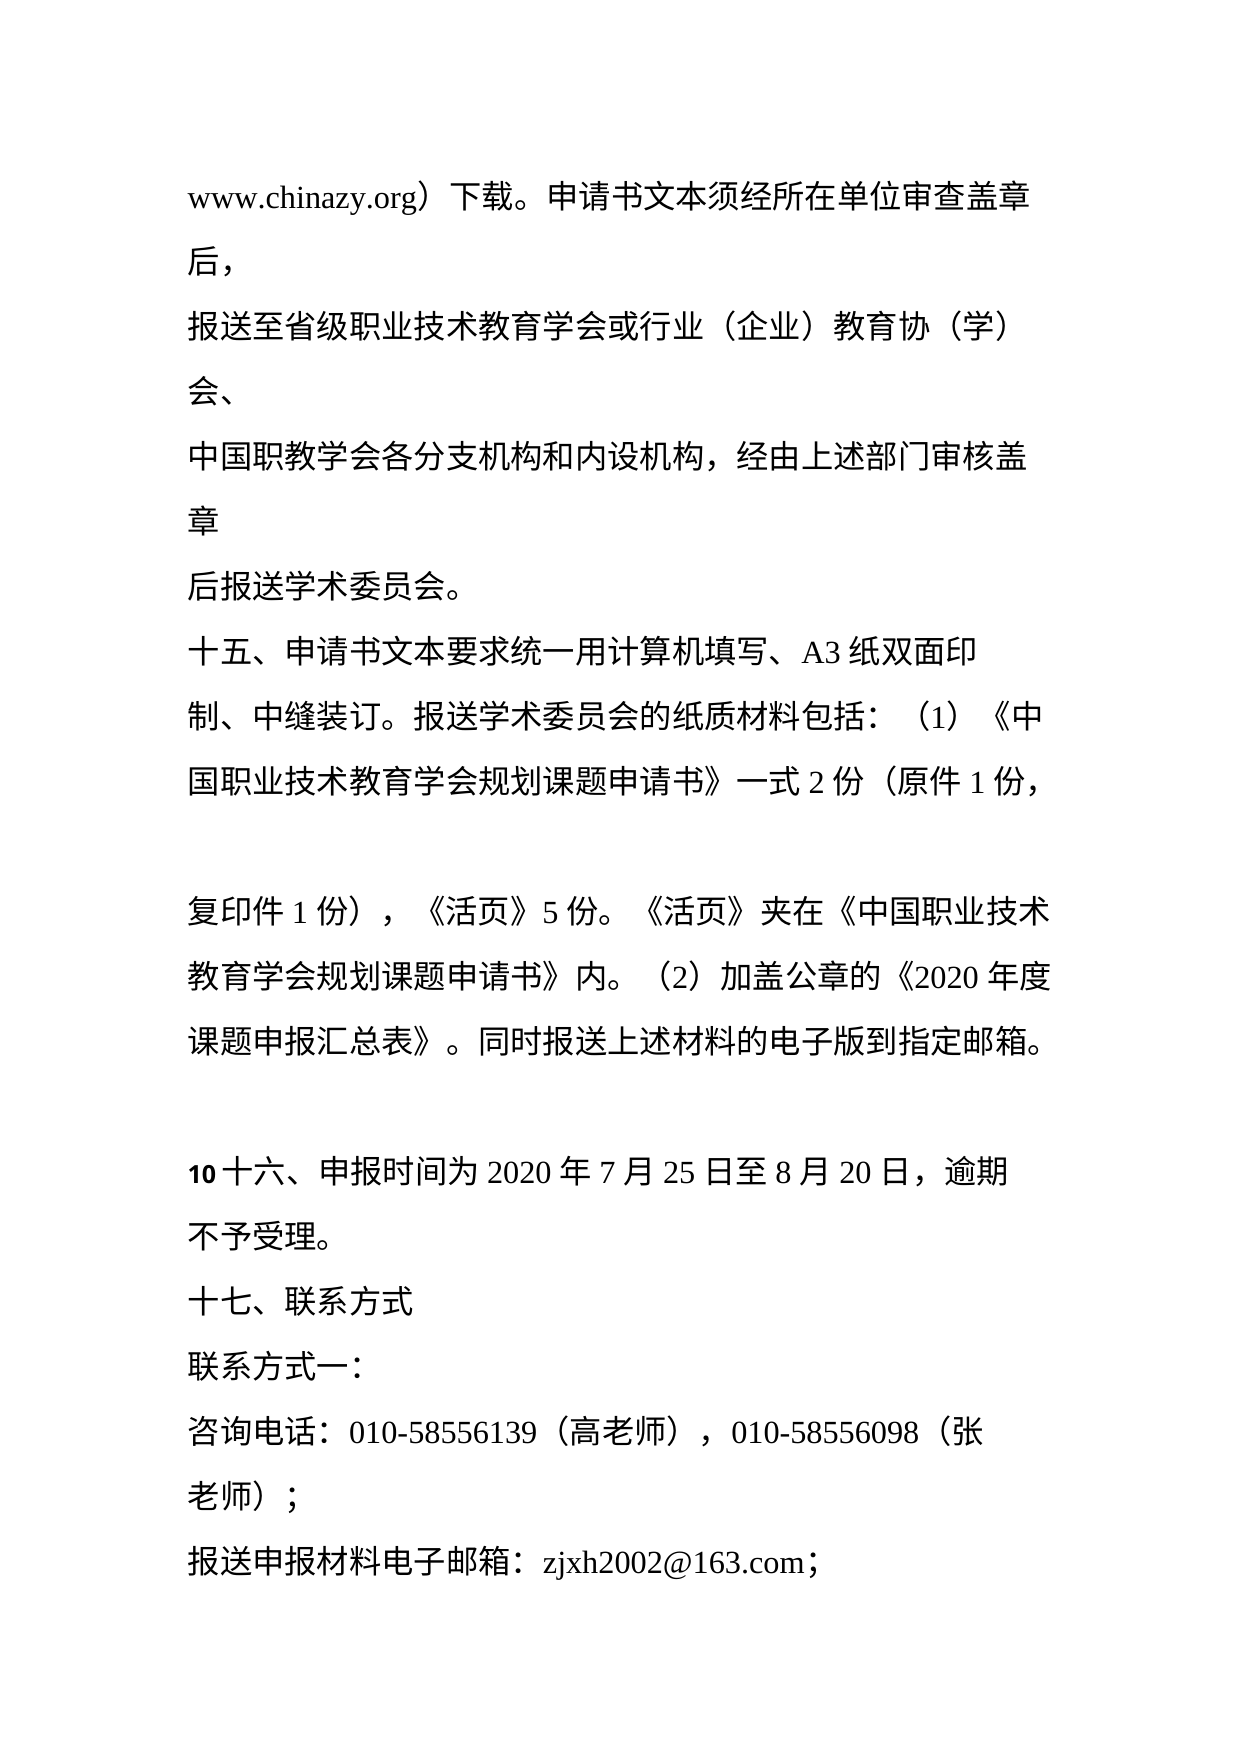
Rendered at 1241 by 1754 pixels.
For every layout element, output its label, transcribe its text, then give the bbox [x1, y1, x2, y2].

text 课题申报汇总表》。同时报送上述材料的电子版到指定邮箱。 [187, 1007, 1053, 1137]
text 老师）； [187, 1462, 1053, 1527]
text 复印件 1 份），《活页》5 份。《活页》夹在《中国职业技术 [187, 877, 1053, 942]
text 咨询电话：010-58556139（高老师），010-58556098（张 [187, 1397, 1053, 1462]
text 制、中缝装订。报送学术委员会的纸质材料包括：（1）《中 [187, 682, 1053, 747]
text www.chinazy.org）下载。申请书文本须经所在单位审查盖章后， [187, 162, 1053, 292]
text 报送申报材料电子邮箱：zjxh2002@163.com； [187, 1527, 1053, 1592]
text 教育学会规划课题申请书》内。（2）加盖公章的《2020 年度 [187, 942, 1053, 1007]
text 国职业技术教育学会规划课题申请书》一式 2 份（原件 1 份， [187, 747, 1053, 877]
text 报送至省级职业技术教育学会或行业（企业）教育协（学）会、 [187, 292, 1053, 422]
text 十七、联系方式 [187, 1267, 1053, 1332]
text 中国职教学会各分支机构和内设机构，经由上述部门审核盖章 [187, 422, 1053, 552]
text 十五、申请书文本要求统一用计算机填写、A3 纸双面印 [187, 617, 1053, 682]
text 不予受理。 [187, 1202, 1053, 1267]
text 10十六、申报时间为 2020 年 7 月 25 日至 8 月 20 日，逾期 [187, 1137, 1053, 1202]
text 后报送学术委员会。 [187, 552, 1053, 617]
text 联系方式一： [187, 1332, 1053, 1397]
